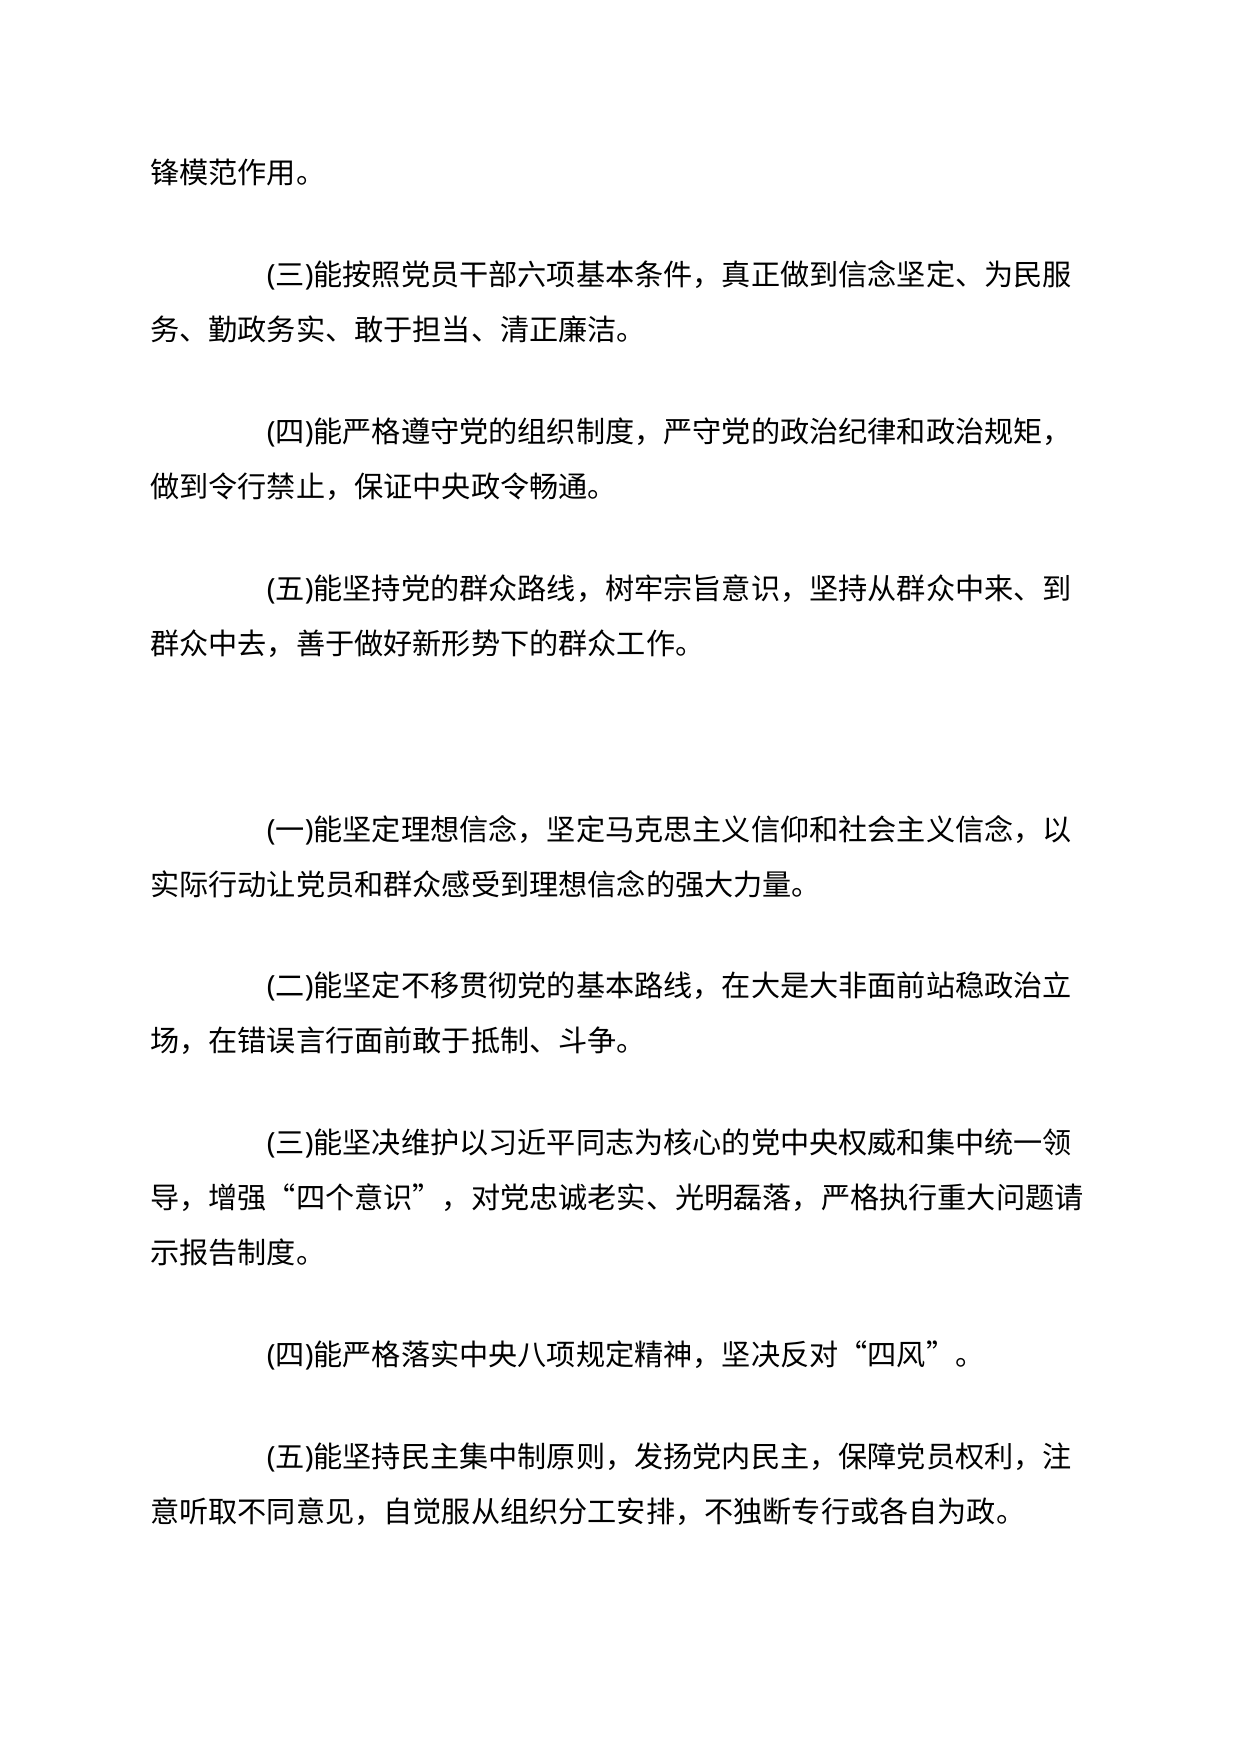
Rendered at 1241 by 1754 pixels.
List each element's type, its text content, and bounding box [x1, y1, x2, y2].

text (二)能坚定不移贯彻党的基本路线，在大是大非面前站稳政治立场，在错误言行面前敢于抵制、斗争。 [150, 963, 1090, 1060]
text (五)能坚持民主集中制原则，发扬党内民主，保障党员权利，注意听取不同意见，自觉服从组织分工安排，不独断专行或各自为政。 [150, 1433, 1090, 1531]
text (三)能按照党员干部六项基本条件，真正做到信念坚定、为民服务、勤政务实、敢于担当、清正廉洁。 [150, 252, 1090, 349]
text (四)能严格落实中央八项规定精神，坚决反对“四风”。 [150, 1331, 1090, 1374]
text (三)能坚决维护以习近平同志为核心的党中央权威和集中统一领导，增强“四个意识”，对党忠诚老实、光明磊落，严格执行重大问题请示报告制度。 [150, 1120, 1090, 1272]
text (五)能坚持党的群众路线，树牢宗旨意识，坚持从群众中来、到群众中去，善于做好新形势下的群众工作。 [150, 565, 1090, 663]
text (四)能严格遵守党的组织制度，严守党的政治纪律和政治规矩，做到令行禁止，保证中央政令畅通。 [150, 408, 1090, 506]
text (一)能坚定理想信念，坚定马克思主义信仰和社会主义信念，以实际行动让党员和群众感受到理想信念的强大力量。 [150, 806, 1090, 903]
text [150, 150, 1090, 192]
